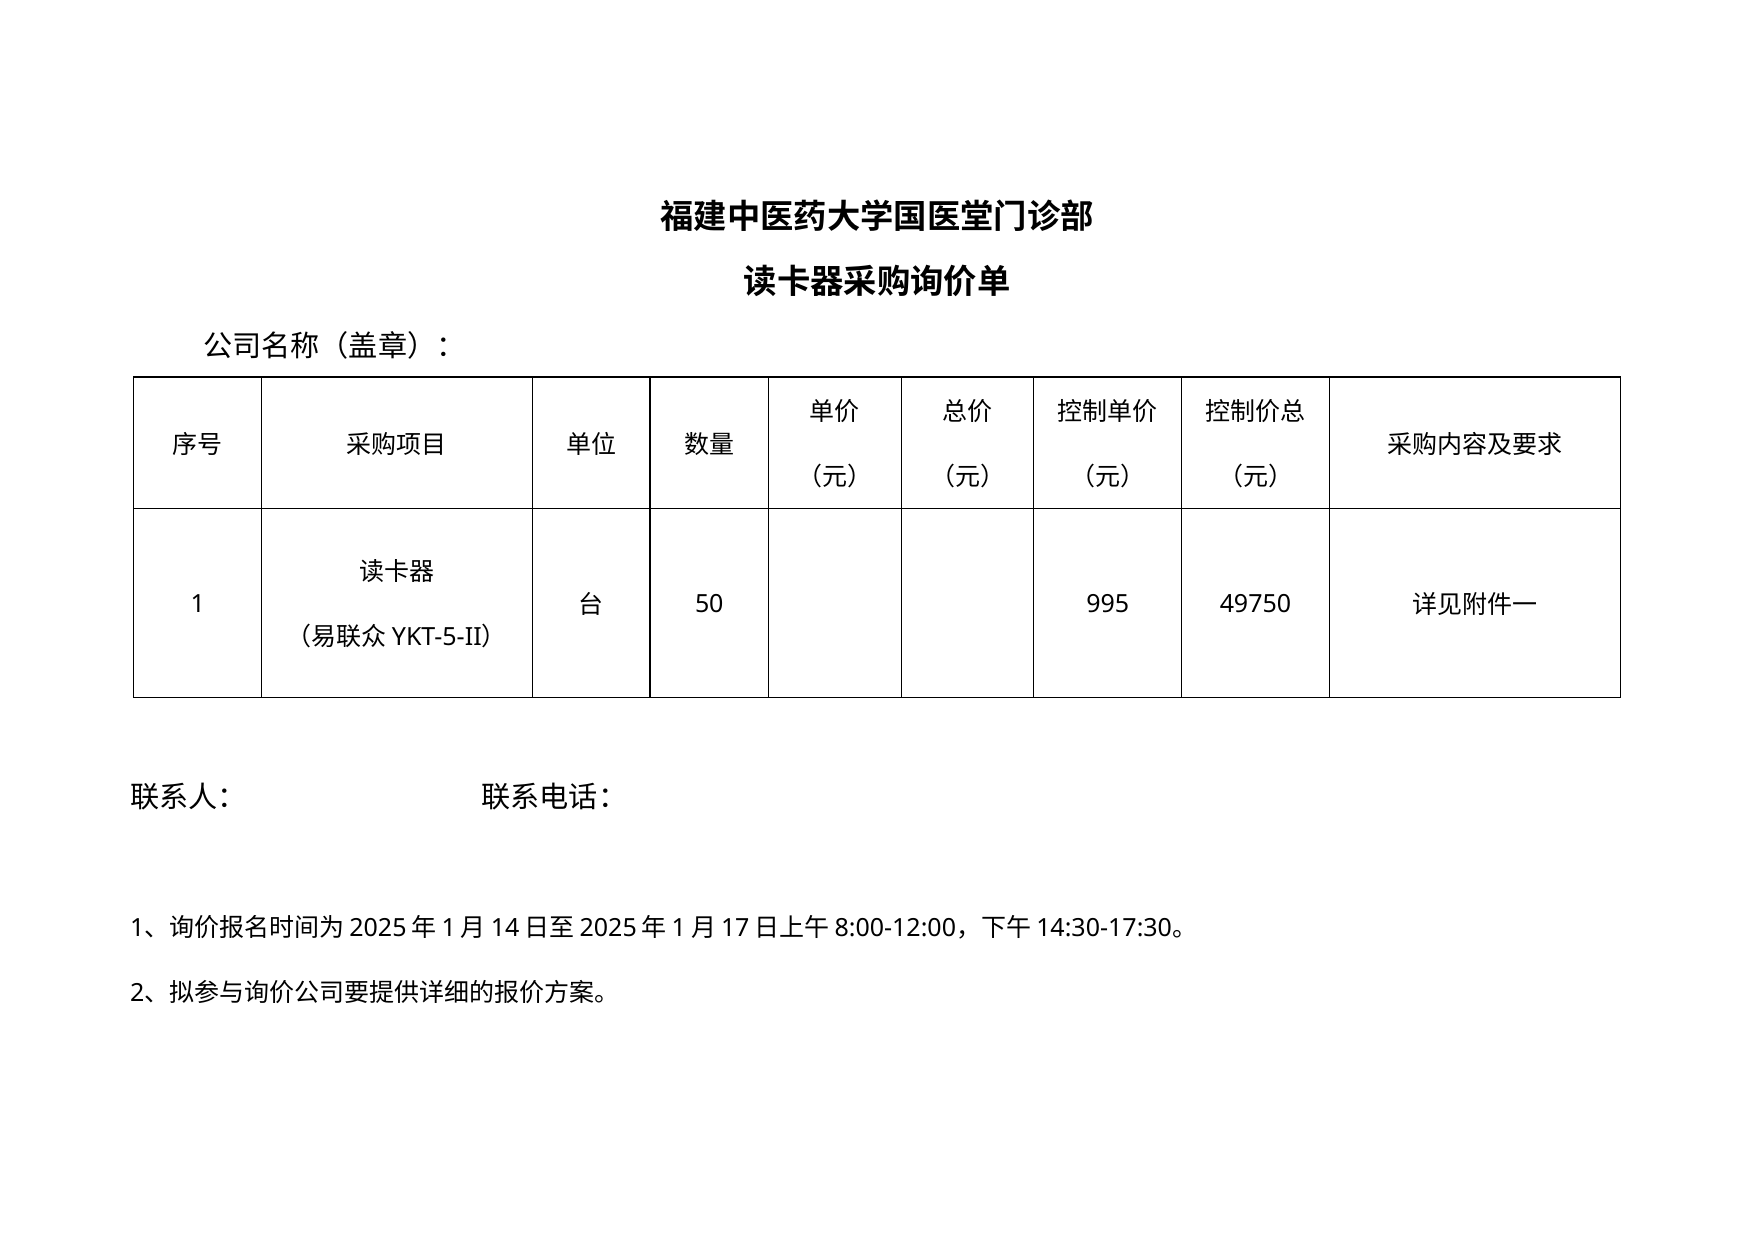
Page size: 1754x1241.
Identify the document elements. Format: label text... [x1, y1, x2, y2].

table_cell 详见附件一 [1330, 509, 1620, 697]
table_cell 49750 [1182, 509, 1329, 697]
table_cell 995 [1034, 509, 1181, 697]
text 福建中医药大学国医堂门诊部 [130, 181, 1624, 246]
table_header 总价（元） [902, 378, 1033, 507]
table_header 控制单价 （元） [1034, 378, 1181, 507]
table_header 单价（元） [769, 378, 901, 507]
text 联系人： 联系电话： [130, 763, 1624, 828]
table_cell 50 [651, 509, 768, 697]
table_header 数量 [651, 378, 768, 507]
table_header 采购内容及要求 [1330, 378, 1620, 507]
table_header 采购项目 [262, 378, 532, 507]
table_cell [769, 509, 901, 697]
table_cell 读卡器 （易联众YKT-5-II） [262, 509, 532, 697]
text 公司名称（盖章）： [130, 311, 1624, 376]
table_cell [902, 509, 1033, 697]
text 1、询价报名时间为2025年1月14日至2025年1月17日上午8:00-12:00，下午14:30-17:30。 [130, 893, 1624, 958]
table_header 单位 [533, 378, 649, 507]
table_header 控制价总（元） [1182, 378, 1329, 507]
table_header 序号 [134, 378, 261, 507]
table_cell 台 [533, 509, 649, 697]
text 读卡器采购询价单 [130, 246, 1624, 311]
table_cell 1 [134, 509, 261, 697]
text 2、拟参与询价公司要提供详细的报价方案。 [130, 958, 1624, 1023]
